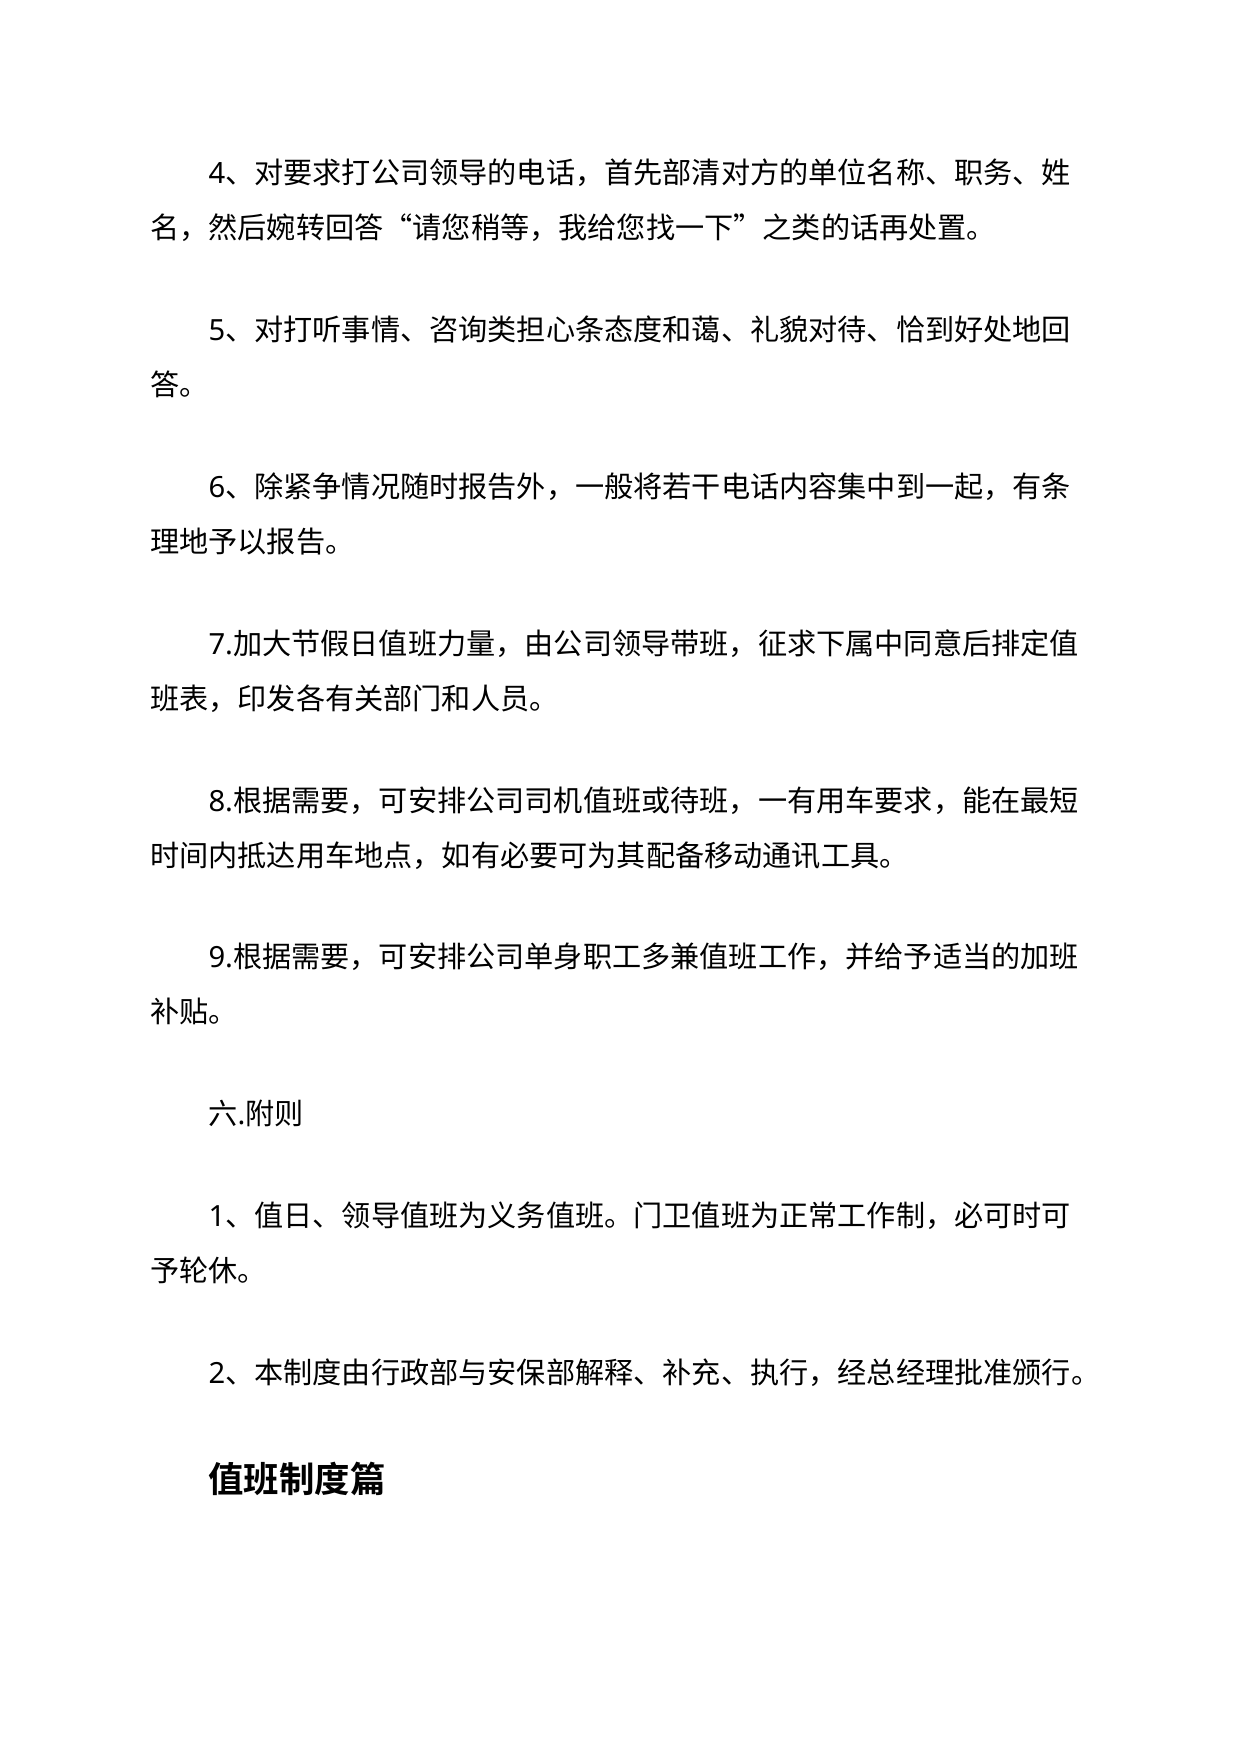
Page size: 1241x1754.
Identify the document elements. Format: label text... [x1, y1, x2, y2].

text 9.根据需要，可安排公司单身职工多兼值班工作，并给予适当的加班补贴。 [150, 934, 1090, 1031]
text 4、对要求打公司领导的电话，首先部清对方的单位名称、职务、姓名，然后婉转回答“请您稍等，我给您找一下”之类的话再处置。 [150, 150, 1090, 247]
text 7.加大节假日值班力量，由公司领导带班，征求下属中同意后排定值班表，印发各有关部门和人员。 [150, 620, 1090, 718]
text 六.附则 [150, 1091, 1090, 1133]
text 6、除紧争情况随时报告外，一般将若干电话内容集中到一起，有条理地予以报告。 [150, 463, 1090, 561]
text 2、本制度由行政部与安保部解释、补充、执行，经总经理批准颁行。 [150, 1349, 1090, 1392]
text 值班制度篇 [150, 1451, 1090, 1503]
text 1、值日、领导值班为义务值班。门卫值班为正常工作制，必可时可予轮休。 [150, 1193, 1090, 1290]
text 8.根据需要，可安排公司司机值班或待班，一有用车要求，能在最短时间内抵达用车地点，如有必要可为其配备移动通讯工具。 [150, 777, 1090, 874]
text 5、对打听事情、咨询类担心条态度和蔼、礼貌对待、恰到好处地回答。 [150, 307, 1090, 404]
